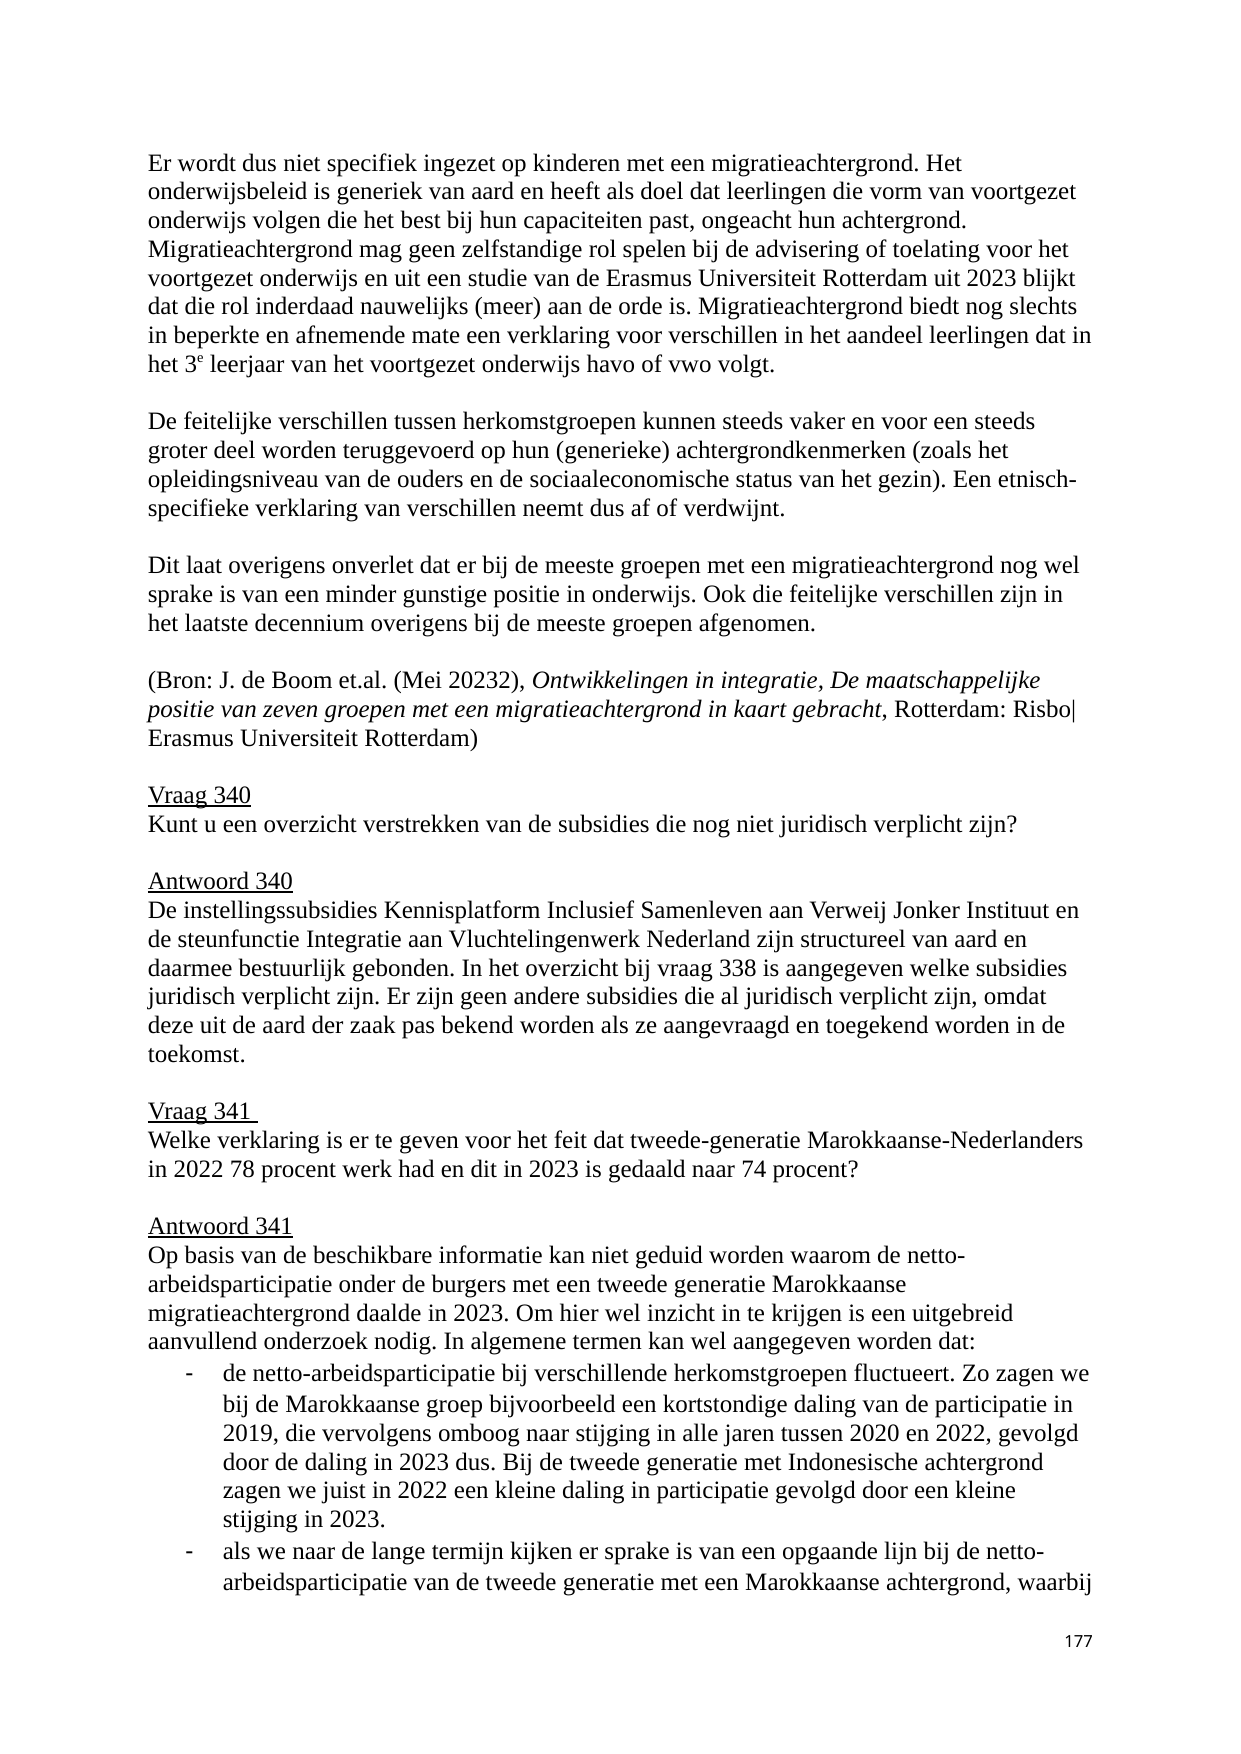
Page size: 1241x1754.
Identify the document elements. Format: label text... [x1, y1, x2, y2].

text Welke verklaring is er te geven voor het feit dat tweede-generatie Marokkaanse-Nederlanders in 2022 78 procent werk had en dit in 2023 is gedaald naar 74 procent? [148, 1125, 1093, 1183]
list de netto-arbeidsparticipatie bij verschillende herkomstgroepen fluctueert. Zo zagen we bij de Marokkaanse groep bijvoorbeeld een kortstondige daling van de participatie in 2019, die vervolgens omboog naar stijging in alle jaren tussen 2020 en 2022, gevolgd door de daling in 2023 dus. Bij de tweede generatie met Indonesische achtergrond zagen we juist in 2022 een kleine daling in participatie gevolgd door een kleine stijging in 2023. [185, 1355, 1093, 1533]
text (Bron: J. de Boom et.al. (Mei 20232), Ontwikkelingen in integratie, De maatschappelijke positie van zeven groepen met een migratieachtergrond in kaart gebracht, Rotterdam: Risbo|Erasmus Universiteit Rotterdam) [148, 665, 1093, 751]
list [185, 1533, 1093, 1596]
text Er wordt dus niet specifiek ingezet op kinderen met een migratieachtergrond. Het onderwijsbeleid is generiek van aard en heeft als doel dat leerlingen die vorm van voortgezet onderwijs volgen die het best bij hun capaciteiten past, ongeacht hun achtergrond. Migratieachtergrond mag geen zelfstandige rol spelen bij de advisering of toelating voor het voortgezet onderwijs en uit een studie van de Erasmus Universiteit Rotterdam uit 2023 blijkt dat die rol inderdaad nauwelijks (meer) aan de orde is. Migratieachtergrond biedt nog slechts in beperkte en afnemende mate een verklaring voor verschillen in het aandeel leerlingen dat in het 3e leerjaar van het voortgezet onderwijs havo of vwo volgt. [148, 148, 1093, 378]
text Antwoord 341 [148, 1211, 1093, 1240]
text Antwoord 340 [148, 866, 1093, 895]
text De feitelijke verschillen tussen herkomstgroepen kunnen steeds vaker en voor een steeds groter deel worden teruggevoerd op hun (generieke) achtergrondkenmerken (zoals het opleidingsniveau van de ouders en de sociaaleconomische status van het gezin). Een etnisch-specifieke verklaring van verschillen neemt dus af of verdwijnt. [148, 406, 1093, 521]
text De instellingssubsidies Kennisplatform Inclusief Samenleven aan Verweij Jonker Instituut en de steunfunctie Integratie aan Vluchtelingenwerk Nederland zijn structureel van aard en daarmee bestuurlijk gebonden. In het overzicht bij vraag 338 is aangegeven welke subsidies juridisch verplicht zijn. Er zijn geen andere subsidies die al juridisch verplicht zijn, omdat deze uit de aard der zaak pas bekend worden als ze aangevraagd en toegekend worden in de toekomst. [148, 895, 1093, 1068]
text Kunt u een overzicht verstrekken van de subsidies die nog niet juridisch verplicht zijn? [148, 809, 1093, 838]
text Vraag 341 [148, 1096, 1093, 1125]
text Op basis van de beschikbare informatie kan niet geduid worden waarom de netto-arbeidsparticipatie onder de burgers met een tweede generatie Marokkaanse migratieachtergrond daalde in 2023. Om hier wel inzicht in te krijgen is een uitgebreid aanvullend onderzoek nodig. In algemene termen kan wel aangegeven worden dat: [148, 1240, 1093, 1355]
text Vraag 340 [148, 780, 1093, 809]
text Dit laat overigens onverlet dat er bij de meeste groepen met een migratieachtergrond nog wel sprake is van een minder gunstige positie in onderwijs. Ook die feitelijke verschillen zijn in het laatste decennium overigens bij de meeste groepen afgenomen. [148, 550, 1093, 636]
